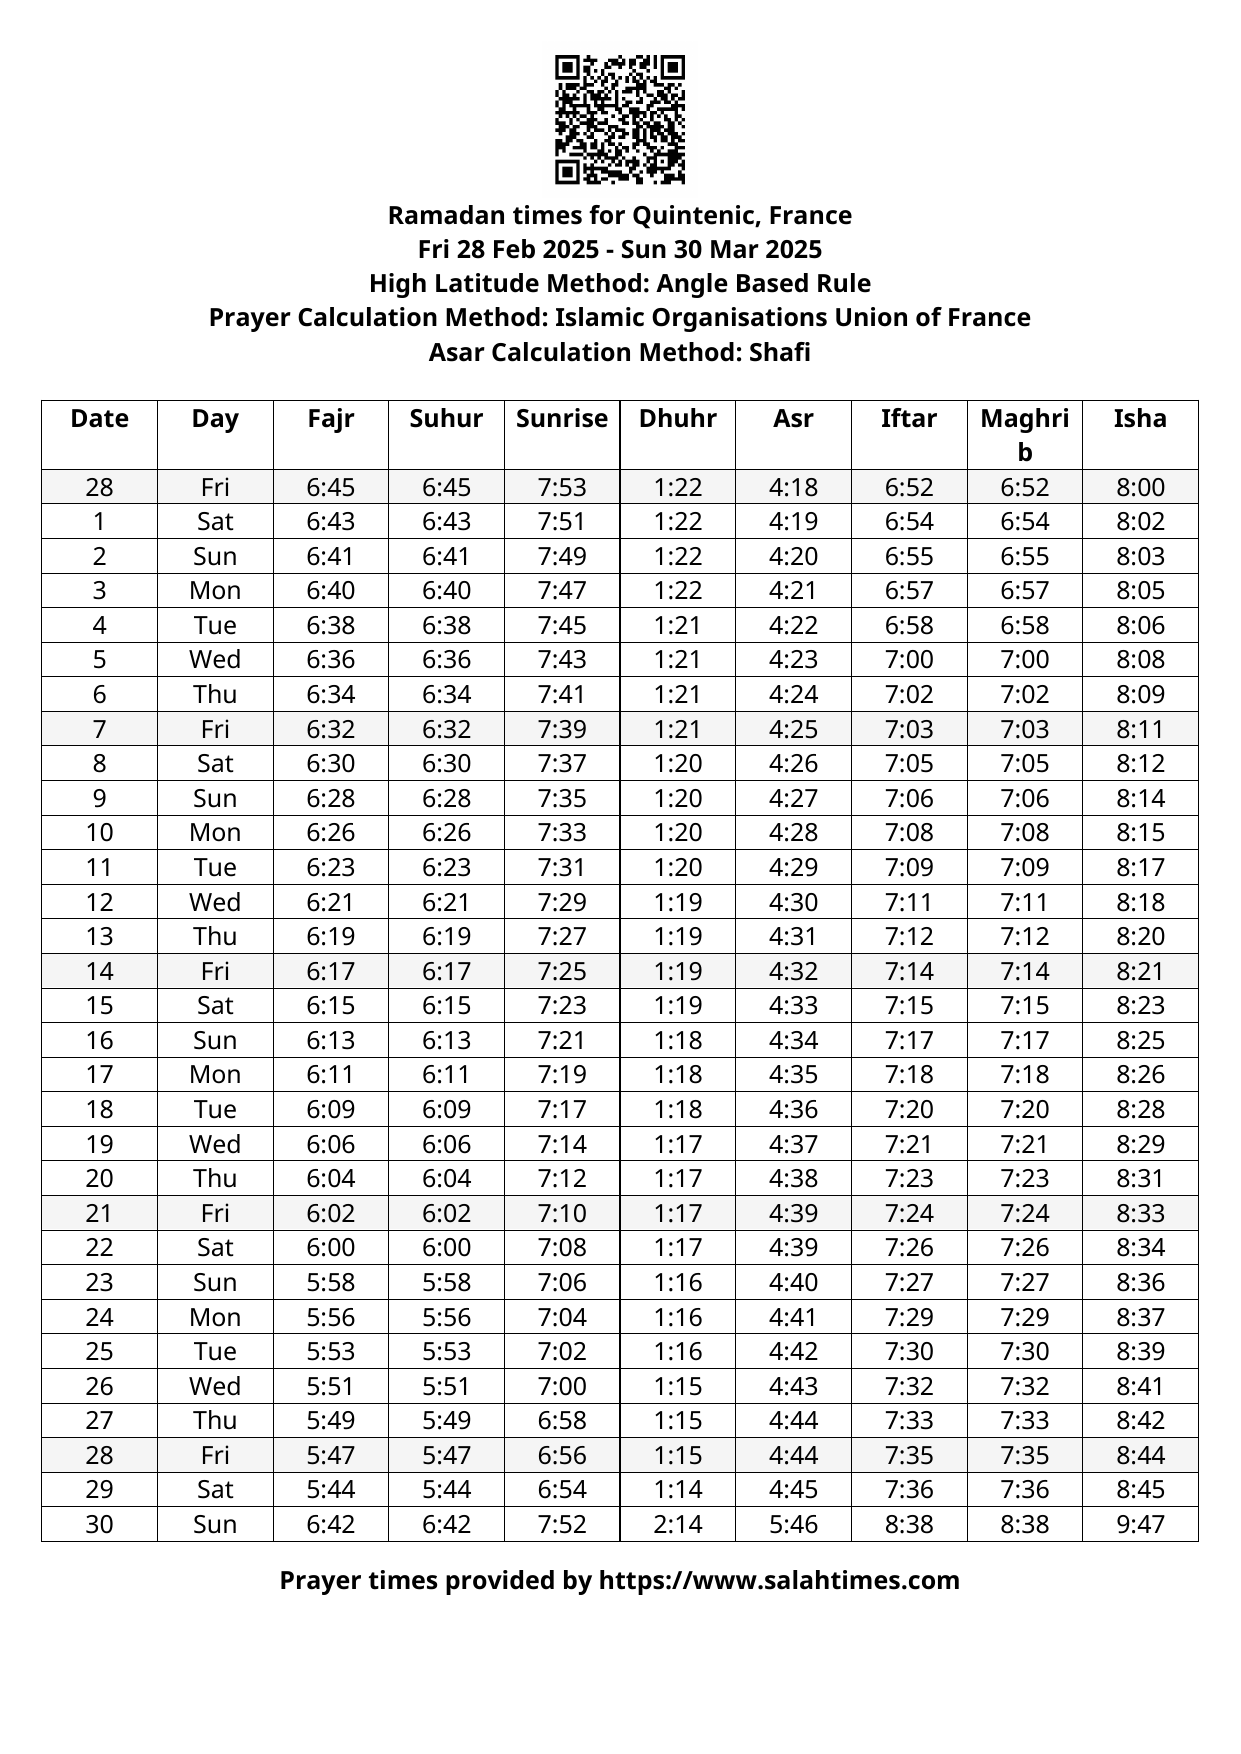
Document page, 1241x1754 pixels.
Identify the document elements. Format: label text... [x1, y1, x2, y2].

table_cell 22 [42, 1231, 157, 1264]
table_cell 7:27 [852, 1265, 967, 1299]
table_cell 7:26 [968, 1231, 1082, 1264]
table_cell 8:31 [1083, 1161, 1198, 1195]
table_cell 7:02 [968, 677, 1082, 711]
table_cell 1:20 [621, 781, 735, 814]
table_cell 7:09 [968, 850, 1082, 884]
table_cell Mon [158, 1058, 273, 1091]
table_cell Sat [158, 504, 273, 538]
table_cell 6:17 [274, 954, 388, 987]
table_cell 8:14 [1083, 781, 1198, 814]
table_header Fajr [274, 401, 388, 469]
table_cell Sun [158, 1265, 273, 1299]
table_cell 4:31 [736, 919, 851, 953]
table_cell 7:12 [852, 919, 967, 953]
table_cell 6:11 [389, 1058, 504, 1091]
table_cell 6:19 [389, 919, 504, 953]
table_cell Thu [158, 1404, 273, 1437]
table_cell 8:36 [1083, 1265, 1198, 1299]
table_cell 7:52 [505, 1507, 619, 1541]
table_cell 6:23 [389, 850, 504, 884]
table_cell 9:47 [1083, 1507, 1198, 1541]
text High Latitude Method: Angle Based Rule [42, 266, 1198, 300]
table_cell 8:25 [1083, 1023, 1198, 1057]
table_cell 6:45 [274, 470, 388, 503]
table_cell 7:17 [852, 1023, 967, 1057]
table_cell 6:42 [274, 1507, 388, 1541]
table_cell 12 [42, 885, 157, 918]
text Ramadan times for Quintenic, France [42, 198, 1198, 232]
table_cell 8:34 [1083, 1231, 1198, 1264]
table_cell 7:19 [505, 1058, 619, 1091]
table_cell 6:32 [389, 712, 504, 745]
table_cell 6:15 [389, 989, 504, 1022]
table_cell 8:37 [1083, 1300, 1198, 1333]
table_cell 8:44 [1083, 1438, 1198, 1472]
table_cell 7:36 [968, 1473, 1082, 1506]
table_cell 8:00 [1083, 470, 1198, 503]
table_cell 1:19 [621, 885, 735, 918]
table_cell 7:36 [852, 1473, 967, 1506]
table_cell 4:36 [736, 1092, 851, 1126]
table_header Asr [736, 401, 851, 469]
table_cell 7:14 [968, 954, 1082, 987]
table_cell 6:02 [389, 1196, 504, 1229]
table_cell 4:19 [736, 504, 851, 538]
table_cell 8:42 [1083, 1404, 1198, 1437]
table_header Maghrib [968, 401, 1082, 469]
table_cell 4:21 [736, 574, 851, 607]
table_header Iftar [852, 401, 967, 469]
table_cell 1 [42, 504, 157, 538]
table_cell 4:18 [736, 470, 851, 503]
table_cell 1:17 [621, 1161, 735, 1195]
table_cell 7:08 [852, 816, 967, 849]
table_cell 1:15 [621, 1438, 735, 1472]
table_cell 7:35 [968, 1438, 1082, 1472]
table_cell 6:21 [389, 885, 504, 918]
table_cell 5:51 [274, 1369, 388, 1402]
table_cell 8:29 [1083, 1127, 1198, 1160]
table_cell Mon [158, 574, 273, 607]
table_cell 4:39 [736, 1196, 851, 1229]
table_cell Sat [158, 746, 273, 780]
table_cell Sun [158, 539, 273, 572]
table_cell 13 [42, 919, 157, 953]
table_cell 6:55 [968, 539, 1082, 572]
table_cell 6:43 [274, 504, 388, 538]
table_cell 1:20 [621, 746, 735, 780]
table_cell 1:15 [621, 1404, 735, 1437]
table_cell 7:49 [505, 539, 619, 572]
table_cell 7:33 [968, 1404, 1082, 1437]
table_cell 6:58 [968, 608, 1082, 642]
table_cell 7:29 [505, 885, 619, 918]
table_cell 10 [42, 816, 157, 849]
table_cell 6:32 [274, 712, 388, 745]
table_cell 4:27 [736, 781, 851, 814]
table_cell 7:03 [852, 712, 967, 745]
table_cell 6:09 [389, 1092, 504, 1126]
table_cell 5:44 [389, 1473, 504, 1506]
table_cell 6:13 [274, 1023, 388, 1057]
table_cell Sat [158, 1231, 273, 1264]
table_cell 1:22 [621, 539, 735, 572]
table_cell 7:24 [968, 1196, 1082, 1229]
table_cell 8:20 [1083, 919, 1198, 953]
table_cell 6:41 [389, 539, 504, 572]
table_cell 7:45 [505, 608, 619, 642]
text Prayer Calculation Method: Islamic Organisations Union of France [42, 300, 1198, 334]
table_cell Fri [158, 1196, 273, 1229]
table_cell 6:52 [852, 470, 967, 503]
table_cell 6:34 [389, 677, 504, 711]
table_cell Wed [158, 885, 273, 918]
table_cell 5 [42, 643, 157, 676]
table_cell 4:24 [736, 677, 851, 711]
table_cell 1:21 [621, 643, 735, 676]
table_cell 1:19 [621, 919, 735, 953]
table_cell 7:21 [505, 1023, 619, 1057]
table_cell 6:13 [389, 1023, 504, 1057]
table_cell 26 [42, 1369, 157, 1402]
table_cell 6:28 [274, 781, 388, 814]
table_cell 19 [42, 1127, 157, 1160]
table_cell 5:53 [389, 1334, 504, 1368]
table_cell 8:26 [1083, 1058, 1198, 1091]
table_cell 1:19 [621, 954, 735, 987]
table_cell 7:06 [505, 1265, 619, 1299]
table_cell 7:33 [852, 1404, 967, 1437]
table_cell 1:21 [621, 712, 735, 745]
table_cell 6:15 [274, 989, 388, 1022]
table_cell 6:23 [274, 850, 388, 884]
table_cell 5:47 [389, 1438, 504, 1472]
table_cell 6:11 [274, 1058, 388, 1091]
table_cell 7:17 [968, 1023, 1082, 1057]
table_cell 6:41 [274, 539, 388, 572]
table_cell 7 [42, 712, 157, 745]
table_cell 1:20 [621, 850, 735, 884]
table_cell 1:18 [621, 1092, 735, 1126]
table_cell 4:32 [736, 954, 851, 987]
table_cell 8:18 [1083, 885, 1198, 918]
table_cell 6:02 [274, 1196, 388, 1229]
table_cell 7:25 [505, 954, 619, 987]
table_cell 1:22 [621, 574, 735, 607]
table_cell 8:02 [1083, 504, 1198, 538]
table_cell 1:17 [621, 1127, 735, 1160]
table_cell 6:06 [389, 1127, 504, 1160]
table_cell Sat [158, 989, 273, 1022]
table_header Day [158, 401, 273, 469]
table_cell Sat [158, 1473, 273, 1506]
table_cell 5:56 [389, 1300, 504, 1333]
table_cell 7:35 [505, 781, 619, 814]
table_cell 7:31 [505, 850, 619, 884]
table_cell 7:23 [968, 1161, 1082, 1195]
table_cell 18 [42, 1092, 157, 1126]
table_cell 7:08 [968, 816, 1082, 849]
table_cell 7:18 [852, 1058, 967, 1091]
text Fri 28 Feb 2025 - Sun 30 Mar 2025 [42, 232, 1198, 266]
table_cell 4:44 [736, 1404, 851, 1437]
table_cell 6:40 [274, 574, 388, 607]
table_cell 16 [42, 1023, 157, 1057]
table_cell 6:57 [968, 574, 1082, 607]
table_cell 5:58 [389, 1265, 504, 1299]
table_cell 5:47 [274, 1438, 388, 1472]
table_cell 6:54 [852, 504, 967, 538]
table_cell 8:28 [1083, 1092, 1198, 1126]
table_cell 6:43 [389, 504, 504, 538]
table_cell 4:35 [736, 1058, 851, 1091]
table_cell Tue [158, 1092, 273, 1126]
table_cell 7:30 [852, 1334, 967, 1368]
table_cell 7:05 [968, 746, 1082, 780]
table_cell 1:22 [621, 504, 735, 538]
table_cell 8:08 [1083, 643, 1198, 676]
table_cell 7:27 [505, 919, 619, 953]
table_cell 23 [42, 1265, 157, 1299]
table_cell 7:29 [852, 1300, 967, 1333]
table_cell Fri [158, 470, 273, 503]
table_cell 8:45 [1083, 1473, 1198, 1506]
table_cell 4:23 [736, 643, 851, 676]
table_cell 6:28 [389, 781, 504, 814]
table_cell 7:15 [968, 989, 1082, 1022]
table_cell Tue [158, 608, 273, 642]
table_cell 4 [42, 608, 157, 642]
table_cell 1:15 [621, 1369, 735, 1402]
table_cell 6:57 [852, 574, 967, 607]
table_cell 1:19 [621, 989, 735, 1022]
table_cell 8:21 [1083, 954, 1198, 987]
table_cell 6:21 [274, 885, 388, 918]
table_cell 7:32 [852, 1369, 967, 1402]
table_cell 7:18 [968, 1058, 1082, 1091]
table_cell 7:43 [505, 643, 619, 676]
table_cell 6:04 [389, 1161, 504, 1195]
table_cell 8:12 [1083, 746, 1198, 780]
table_cell 7:29 [968, 1300, 1082, 1333]
table_cell 6:09 [274, 1092, 388, 1126]
table_cell 4:34 [736, 1023, 851, 1057]
picture [542, 41, 699, 198]
table_cell 6 [42, 677, 157, 711]
table_cell Thu [158, 1161, 273, 1195]
table_cell 1:22 [621, 470, 735, 503]
table_cell 6:00 [389, 1231, 504, 1264]
table_cell 1:20 [621, 816, 735, 849]
table_cell 4:28 [736, 816, 851, 849]
table_cell 4:29 [736, 850, 851, 884]
table_cell 21 [42, 1196, 157, 1229]
table_cell 6:58 [505, 1404, 619, 1437]
table_cell 29 [42, 1473, 157, 1506]
table_cell 20 [42, 1161, 157, 1195]
table_cell 6:36 [274, 643, 388, 676]
table_cell 7:08 [505, 1231, 619, 1264]
table_cell 1:17 [621, 1196, 735, 1229]
table_cell 4:33 [736, 989, 851, 1022]
table_cell 7:14 [505, 1127, 619, 1160]
table_cell 7:27 [968, 1265, 1082, 1299]
table_cell 5:58 [274, 1265, 388, 1299]
table_cell 24 [42, 1300, 157, 1333]
table_cell 8:06 [1083, 608, 1198, 642]
table_cell 7:02 [852, 677, 967, 711]
table_cell Mon [158, 816, 273, 849]
table_cell 7:05 [852, 746, 967, 780]
table_cell 6:17 [389, 954, 504, 987]
table_cell 11 [42, 850, 157, 884]
table_cell Mon [158, 1300, 273, 1333]
table_cell 14 [42, 954, 157, 987]
table_header Sunrise [505, 401, 619, 469]
table_cell 8 [42, 746, 157, 780]
table_cell 8:39 [1083, 1334, 1198, 1368]
table_cell 6:56 [505, 1438, 619, 1472]
table_cell 4:42 [736, 1334, 851, 1368]
table_cell 4:25 [736, 712, 851, 745]
table_cell 7:00 [505, 1369, 619, 1402]
table_cell 7:11 [852, 885, 967, 918]
table_cell 4:43 [736, 1369, 851, 1402]
table_cell Thu [158, 919, 273, 953]
table_cell 4:30 [736, 885, 851, 918]
table_cell 7:26 [852, 1231, 967, 1264]
table_cell 6:04 [274, 1161, 388, 1195]
table_cell 9 [42, 781, 157, 814]
table_cell 7:06 [852, 781, 967, 814]
table_cell 6:06 [274, 1127, 388, 1160]
table_cell 6:45 [389, 470, 504, 503]
table_cell Fri [158, 1438, 273, 1472]
table_cell Wed [158, 1127, 273, 1160]
table_cell 7:09 [852, 850, 967, 884]
table_cell 8:17 [1083, 850, 1198, 884]
text Asar Calculation Method: Shafi [42, 334, 1198, 368]
table_cell 8:33 [1083, 1196, 1198, 1229]
table_cell 6:30 [389, 746, 504, 780]
table_cell Tue [158, 1334, 273, 1368]
table_cell 7:47 [505, 574, 619, 607]
table_header Isha [1083, 401, 1198, 469]
table_cell 4:22 [736, 608, 851, 642]
table_cell 7:20 [852, 1092, 967, 1126]
table_header Suhur [389, 401, 504, 469]
table_cell 4:39 [736, 1231, 851, 1264]
table_cell 28 [42, 470, 157, 503]
table_cell 7:00 [852, 643, 967, 676]
table_cell 4:20 [736, 539, 851, 572]
table_cell 7:10 [505, 1196, 619, 1229]
table_cell 7:03 [968, 712, 1082, 745]
table_cell 6:58 [852, 608, 967, 642]
table_cell 7:24 [852, 1196, 967, 1229]
table_cell Tue [158, 850, 273, 884]
table_cell 4:44 [736, 1438, 851, 1472]
table_cell 8:05 [1083, 574, 1198, 607]
table_cell 7:21 [852, 1127, 967, 1160]
table_cell 1:18 [621, 1058, 735, 1091]
table_cell 27 [42, 1404, 157, 1437]
table_cell 6:34 [274, 677, 388, 711]
table_cell 1:16 [621, 1300, 735, 1333]
table_cell Fri [158, 712, 273, 745]
table_cell 7:12 [505, 1161, 619, 1195]
table_cell 5:46 [736, 1507, 851, 1541]
table_cell 6:54 [968, 504, 1082, 538]
table_cell 7:12 [968, 919, 1082, 953]
table_cell 5:49 [389, 1404, 504, 1437]
table_cell 1:16 [621, 1334, 735, 1368]
table_cell 7:04 [505, 1300, 619, 1333]
table_cell 25 [42, 1334, 157, 1368]
table_cell 5:49 [274, 1404, 388, 1437]
table_cell 6:42 [389, 1507, 504, 1541]
table_cell 7:33 [505, 816, 619, 849]
table_cell 6:52 [968, 470, 1082, 503]
table_cell 7:53 [505, 470, 619, 503]
table_cell 1:17 [621, 1231, 735, 1264]
table_cell 6:38 [389, 608, 504, 642]
table_cell 7:15 [852, 989, 967, 1022]
table_cell 4:40 [736, 1265, 851, 1299]
table_cell 1:18 [621, 1023, 735, 1057]
table_cell Thu [158, 677, 273, 711]
table_cell 7:20 [968, 1092, 1082, 1126]
table_cell 30 [42, 1507, 157, 1541]
table_cell 8:23 [1083, 989, 1198, 1022]
table_cell 6:26 [389, 816, 504, 849]
table_cell 7:30 [968, 1334, 1082, 1368]
table_cell 17 [42, 1058, 157, 1091]
table_cell 8:38 [968, 1507, 1082, 1541]
table_cell 6:55 [852, 539, 967, 572]
table_cell Sun [158, 1507, 273, 1541]
table_cell 1:21 [621, 677, 735, 711]
table_cell 1:14 [621, 1473, 735, 1506]
table_cell 4:38 [736, 1161, 851, 1195]
table_cell 4:45 [736, 1473, 851, 1506]
table_cell 6:40 [389, 574, 504, 607]
table_cell Sun [158, 1023, 273, 1057]
table_cell 7:11 [968, 885, 1082, 918]
table_cell Sun [158, 781, 273, 814]
table_cell 6:26 [274, 816, 388, 849]
table_cell 6:36 [389, 643, 504, 676]
table_cell 8:38 [852, 1507, 967, 1541]
table_cell 5:51 [389, 1369, 504, 1402]
table_cell 7:14 [852, 954, 967, 987]
table_cell 7:37 [505, 746, 619, 780]
table_cell 1:21 [621, 608, 735, 642]
table_header Date [42, 401, 157, 469]
table_cell 2:14 [621, 1507, 735, 1541]
table_cell 6:30 [274, 746, 388, 780]
table_cell 5:53 [274, 1334, 388, 1368]
table_cell 7:41 [505, 677, 619, 711]
table_cell Wed [158, 643, 273, 676]
table_cell 6:19 [274, 919, 388, 953]
table_cell 8:11 [1083, 712, 1198, 745]
table_cell 5:44 [274, 1473, 388, 1506]
table_cell 6:54 [505, 1473, 619, 1506]
table_cell 8:41 [1083, 1369, 1198, 1402]
table_cell 28 [42, 1438, 157, 1472]
table_cell 4:26 [736, 746, 851, 780]
table_cell 7:00 [968, 643, 1082, 676]
table_cell 7:06 [968, 781, 1082, 814]
table_cell 4:41 [736, 1300, 851, 1333]
table_cell 7:21 [968, 1127, 1082, 1160]
table_cell 4:37 [736, 1127, 851, 1160]
table_cell 7:23 [505, 989, 619, 1022]
table_cell 8:03 [1083, 539, 1198, 572]
table_cell 6:00 [274, 1231, 388, 1264]
table_cell 7:35 [852, 1438, 967, 1472]
table_cell 7:32 [968, 1369, 1082, 1402]
table_cell 7:17 [505, 1092, 619, 1126]
table_cell 5:56 [274, 1300, 388, 1333]
table_cell 6:38 [274, 608, 388, 642]
table_cell 8:09 [1083, 677, 1198, 711]
table_cell 7:51 [505, 504, 619, 538]
table_cell 1:16 [621, 1265, 735, 1299]
table_cell Wed [158, 1369, 273, 1402]
table_cell 7:02 [505, 1334, 619, 1368]
table_cell 8:15 [1083, 816, 1198, 849]
table_cell 2 [42, 539, 157, 572]
text Prayer times provided by https://www.salahtimes.com [42, 1563, 1198, 1597]
table_cell 15 [42, 989, 157, 1022]
table_cell Fri [158, 954, 273, 987]
table_cell 7:23 [852, 1161, 967, 1195]
table_cell 7:39 [505, 712, 619, 745]
table_header Dhuhr [621, 401, 735, 469]
table_cell 3 [42, 574, 157, 607]
